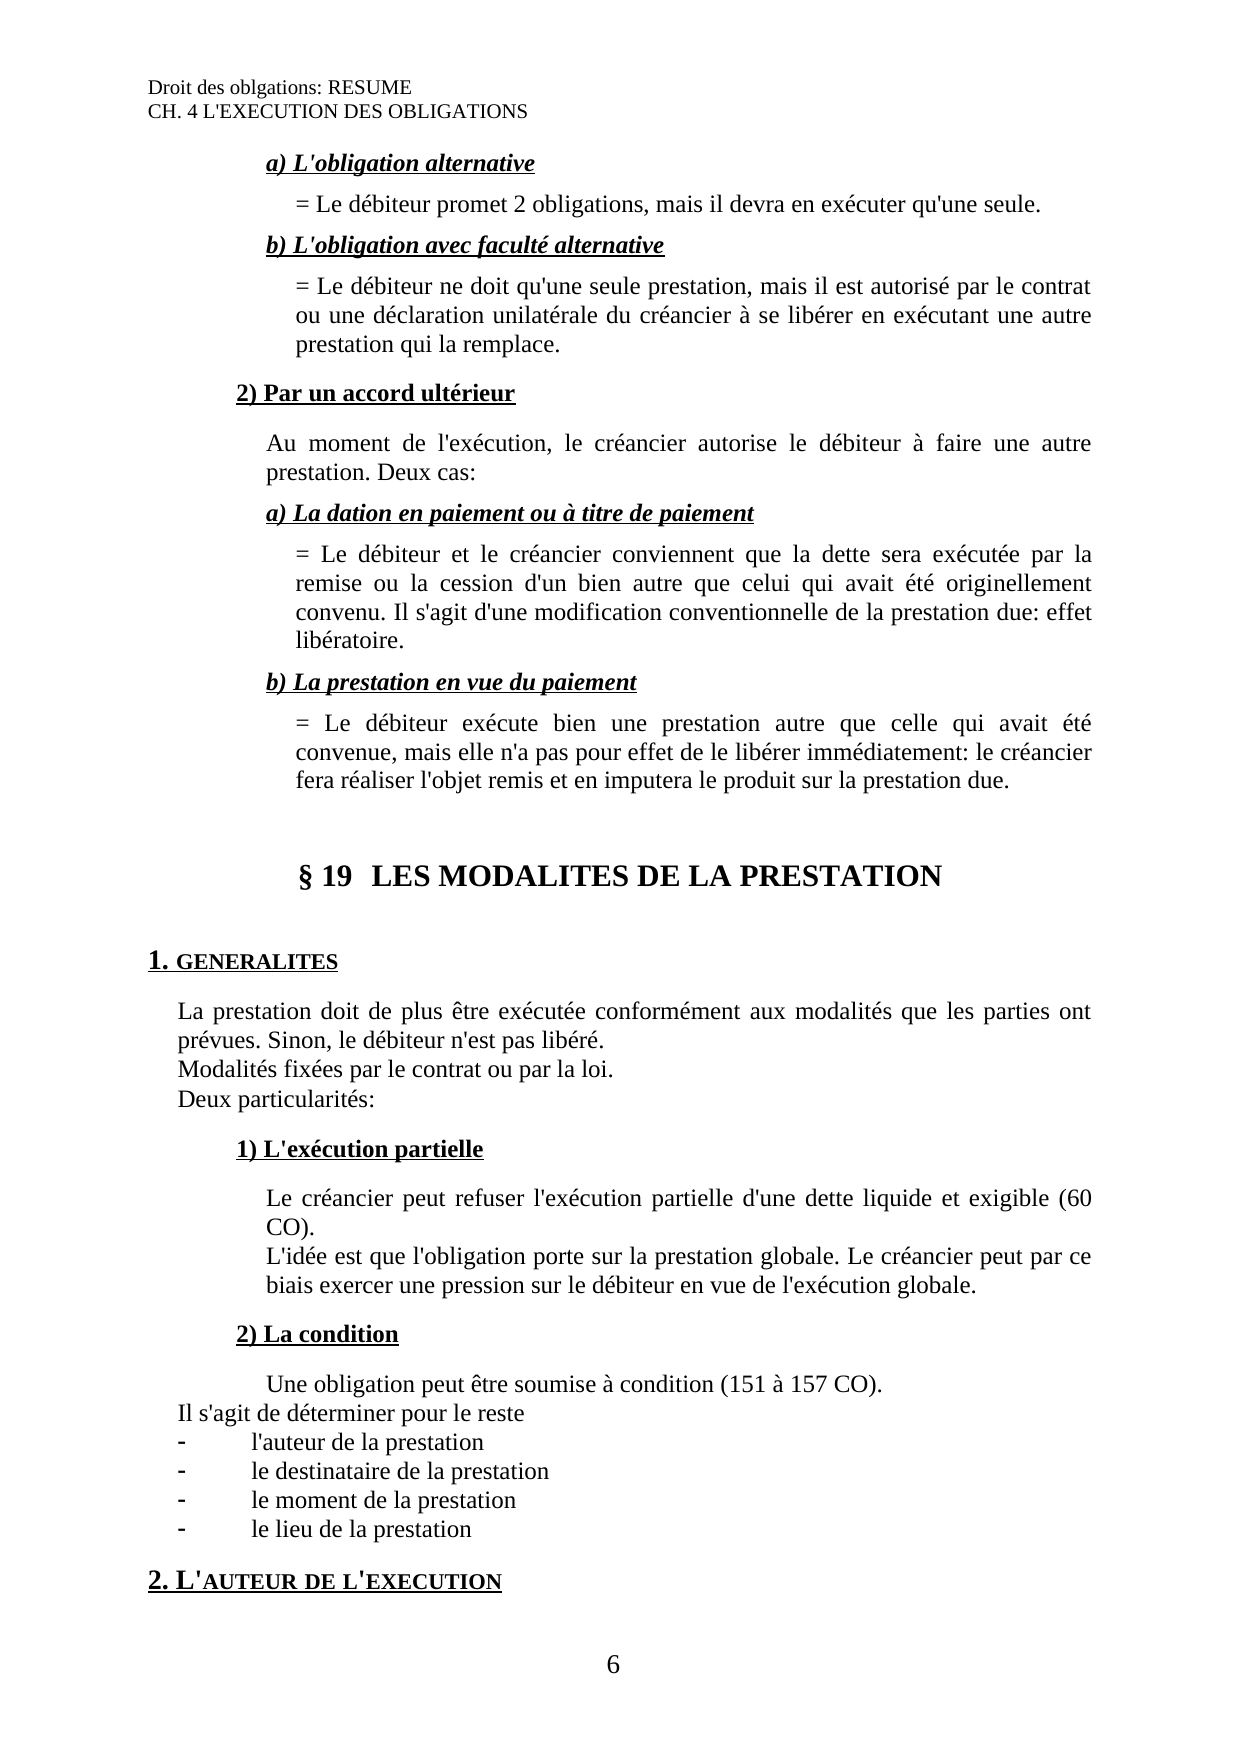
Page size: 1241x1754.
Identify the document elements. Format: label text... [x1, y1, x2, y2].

text Deux particularités: [177, 1084, 1093, 1113]
text = Le débiteur exécute bien une prestation autre que celle qui avait été convenue, mais elle n'a pas pour effet de le libérer immédiatement: le créancier fera réaliser l'objet remis et en imputera le produit sur la prestation due. [295, 708, 1093, 794]
text Au moment de l'exécution, le créancier autorise le débiteur à faire une autre prestation. Deux cas: [266, 428, 1093, 486]
list le destinataire de la prestation [177, 1456, 1093, 1485]
text = Le débiteur et le créancier conviennent que la dette sera exécutée par la remise ou la cession d'un bien autre que celui qui avait été originellement convenu. Il s'agit d'une modification conventionnelle de la prestation due: effet libératoire. [295, 539, 1093, 654]
text 1) L'exécution partielle [236, 1134, 1093, 1163]
text 2) La condition [236, 1319, 1093, 1348]
text Le créancier peut refuser l'exécution partielle d'une dette liquide et exigible (60 CO). [266, 1183, 1093, 1241]
text La prestation doit de plus être exécutée conformément aux modalités que les parties ont prévues. Sinon, le débiteur n'est pas libéré. [177, 996, 1093, 1053]
list le lieu de la prestation [177, 1514, 1093, 1542]
text b) La prestation en vue du paiement [266, 667, 1093, 696]
text b) L'obligation avec faculté alternative [266, 230, 1093, 259]
text 1. generalites [148, 943, 1093, 975]
text Modalités fixées par le contrat ou par la loi. [177, 1054, 1093, 1083]
text = Le débiteur ne doit qu'une seule prestation, mais il est autorisé par le contrat ou une déclaration unilatérale du créancier à se libérer en exécutant une autre prestation qui la remplace. [295, 271, 1093, 358]
text a) L'obligation alternative [266, 148, 1093, 176]
list l'auteur de la prestation [177, 1427, 1093, 1456]
text Une obligation peut être soumise à condition (151 à 157 CO). [266, 1369, 1093, 1398]
text L'idée est que l'obligation porte sur la prestation globale. Le créancier peut par ce biais exercer une pression sur le débiteur en vue de l'exécution globale. [266, 1241, 1093, 1298]
text 2) Par un accord ultérieur [236, 378, 1093, 407]
text 2. L'auteur de l'execution [148, 1563, 1093, 1596]
text = Le débiteur promet 2 obligations, mais il devra en exécuter qu'une seule. [295, 189, 1093, 218]
list le moment de la prestation [177, 1485, 1093, 1514]
text § 19 Les modalites de la prestation [148, 857, 1093, 893]
text a) La dation en paiement ou à titre de paiement [266, 498, 1093, 527]
text Il s'agit de déterminer pour le reste [177, 1398, 1093, 1426]
